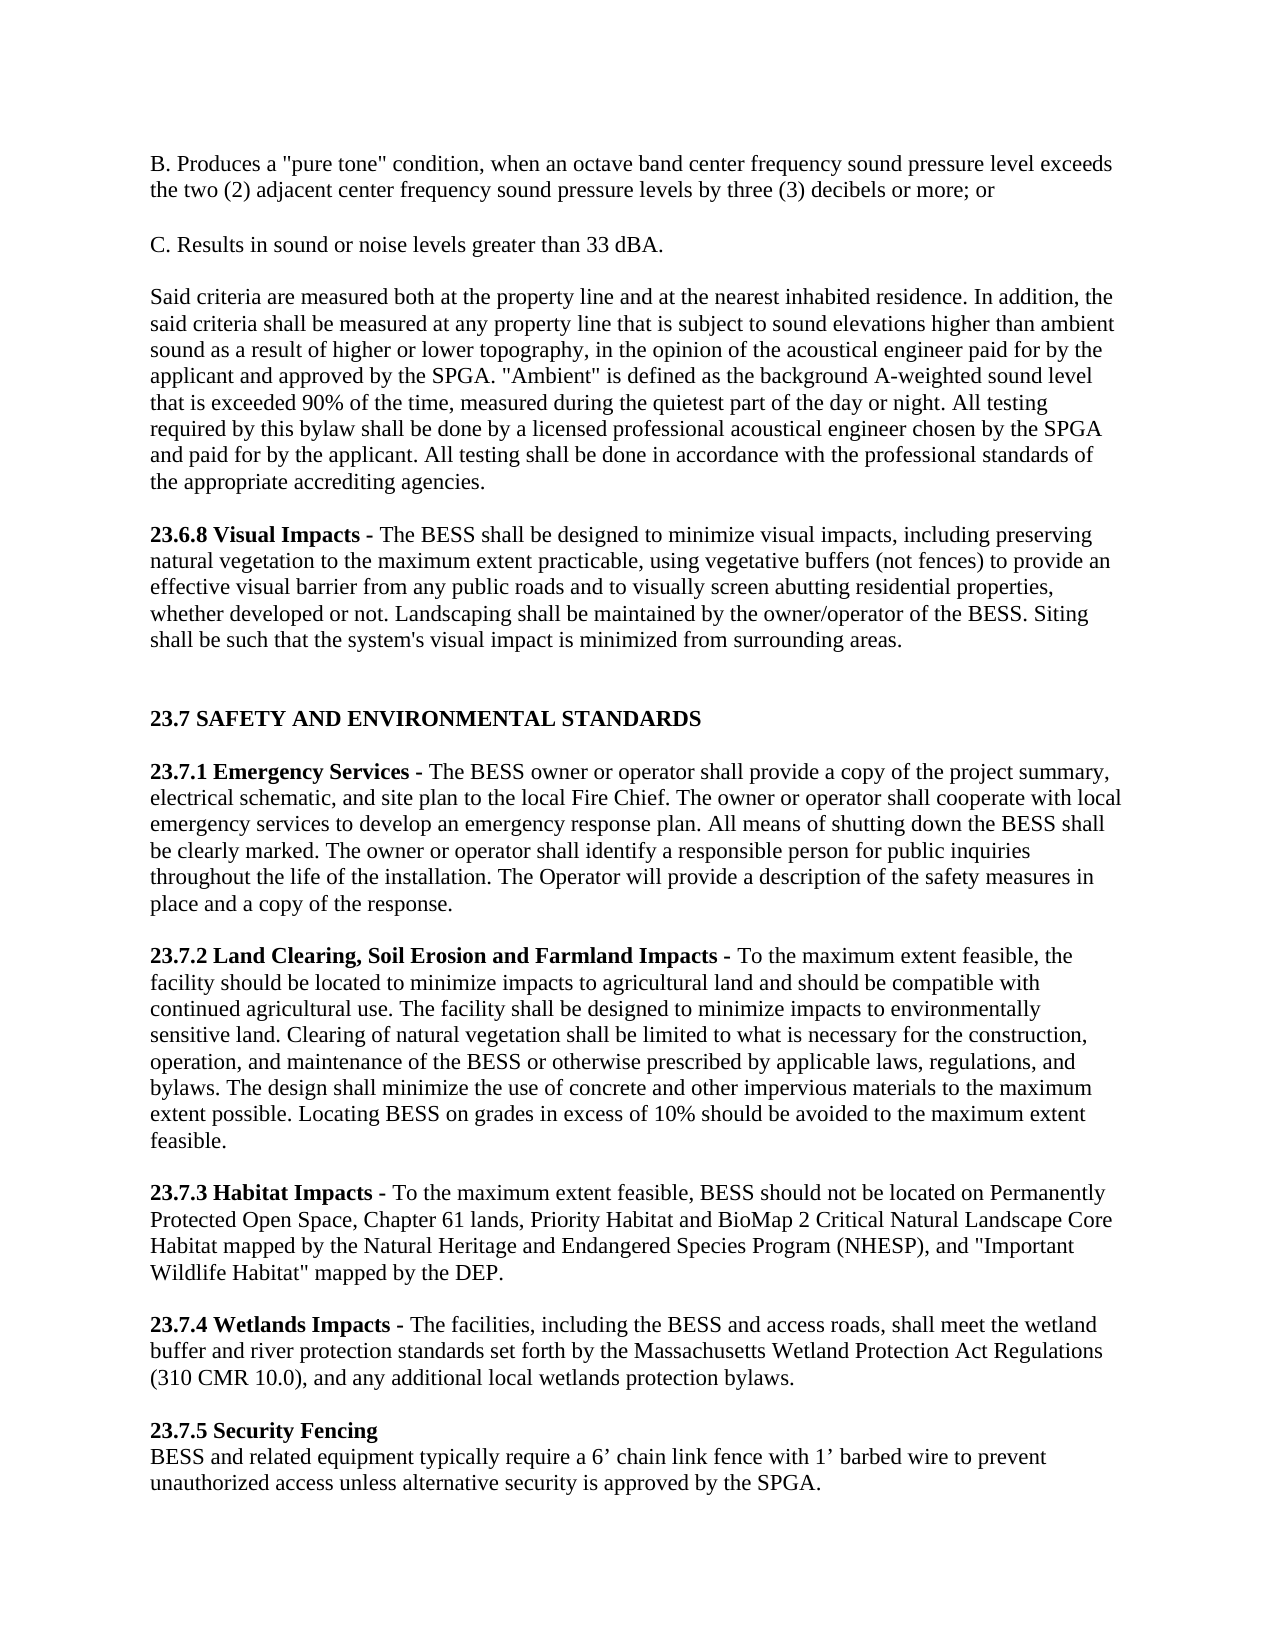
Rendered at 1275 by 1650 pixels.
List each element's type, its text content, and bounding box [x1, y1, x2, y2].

text Said criteria are measured both at the property line and at the nearest inhabited residence. In addition, the said criteria shall be measured at any property line that is subject to sound elevations higher than ambient sound as a result of higher or lower topography, in the opinion of the acoustical engineer paid for by the applicant and approved by the SPGA. "Ambient" is defined as the background A-weighted sound level that is exceeded 90% of the time, measured during the quietest part of the day or night. All testing required by this bylaw shall be done by a licensed professional acoustical engineer chosen by the SPGA and paid for by the applicant. All testing shall be done in accordance with the professional standards of the appropriate accrediting agencies. [150, 283, 1125, 494]
text 23.7.5 Security Fencing BESS and related equipment typically require a 6’ chain link fence with 1’ barbed wire to prevent unauthorized access unless alternative security is approved by the SPGA. [150, 1417, 1125, 1496]
text B. Produces a "pure tone" condition, when an octave band center frequency sound pressure level exceeds the two (2) adjacent center frequency sound pressure levels by three (3) decibels or more; or [150, 150, 1125, 231]
text 23.7.2 Land Clearing, Soil Erosion and Farmland Impacts - To the maximum extent feasible, the facility should be located to minimize impacts to agricultural land and should be compatible with continued agricultural use. The facility shall be designed to minimize impacts to environmentally sensitive land. Clearing of natural vegetation shall be limited to what is necessary for the construction, operation, and maintenance of the BESS or otherwise prescribed by applicable laws, regulations, and bylaws. The design shall minimize the use of concrete and other impervious materials to the maximum extent possible. Locating BESS on grades in excess of 10% should be avoided to the maximum extent feasible. [150, 942, 1125, 1153]
text 23.7.4 Wetlands Impacts - The facilities, including the BESS and access roads, shall meet the wetland buffer and river protection standards set forth by the Massachusetts Wetland Protection Act Regulations (310 CMR 10.0), and any additional local wetlands protection bylaws. [150, 1311, 1125, 1390]
text 23.7.3 Habitat Impacts - To the maximum extent feasible, BESS should not be located on Permanently Protected Open Space, Chapter 61 lands, Priority Habitat and BioMap 2 Critical Natural Landscape Core Habitat mapped by the Natural Heritage and Endangered Species Program (NHESP), and "Important Wildlife Habitat" mapped by the DEP. [150, 1179, 1125, 1285]
text 23.6.8 Visual Impacts - The BESS shall be designed to minimize visual impacts, including preserving natural vegetation to the maximum extent practicable, using vegetative buffers (not fences) to provide an effective visual barrier from any public roads and to visually screen abutting residential properties, whether developed or not. Landscaping shall be maintained by the owner/operator of the BESS. Siting shall be such that the system's visual impact is minimized from surrounding areas. [150, 521, 1125, 652]
text C. Results in sound or noise levels greater than 33 dBA. [150, 231, 1125, 257]
text 23.7.1 Emergency Services - The BESS owner or operator shall provide a copy of the project summary, electrical schematic, and site plan to the local Fire Chief. The owner or operator shall cooperate with local emergency services to develop an emergency response plan. All means of shutting down the BESS shall be clearly marked. The owner or operator shall identify a responsible person for public inquiries throughout the life of the installation. The Operator will provide a description of the safety measures in place and a copy of the response. [150, 758, 1125, 916]
text 23.7 SAFETY AND ENVIRONMENTAL STANDARDS [150, 705, 1125, 731]
